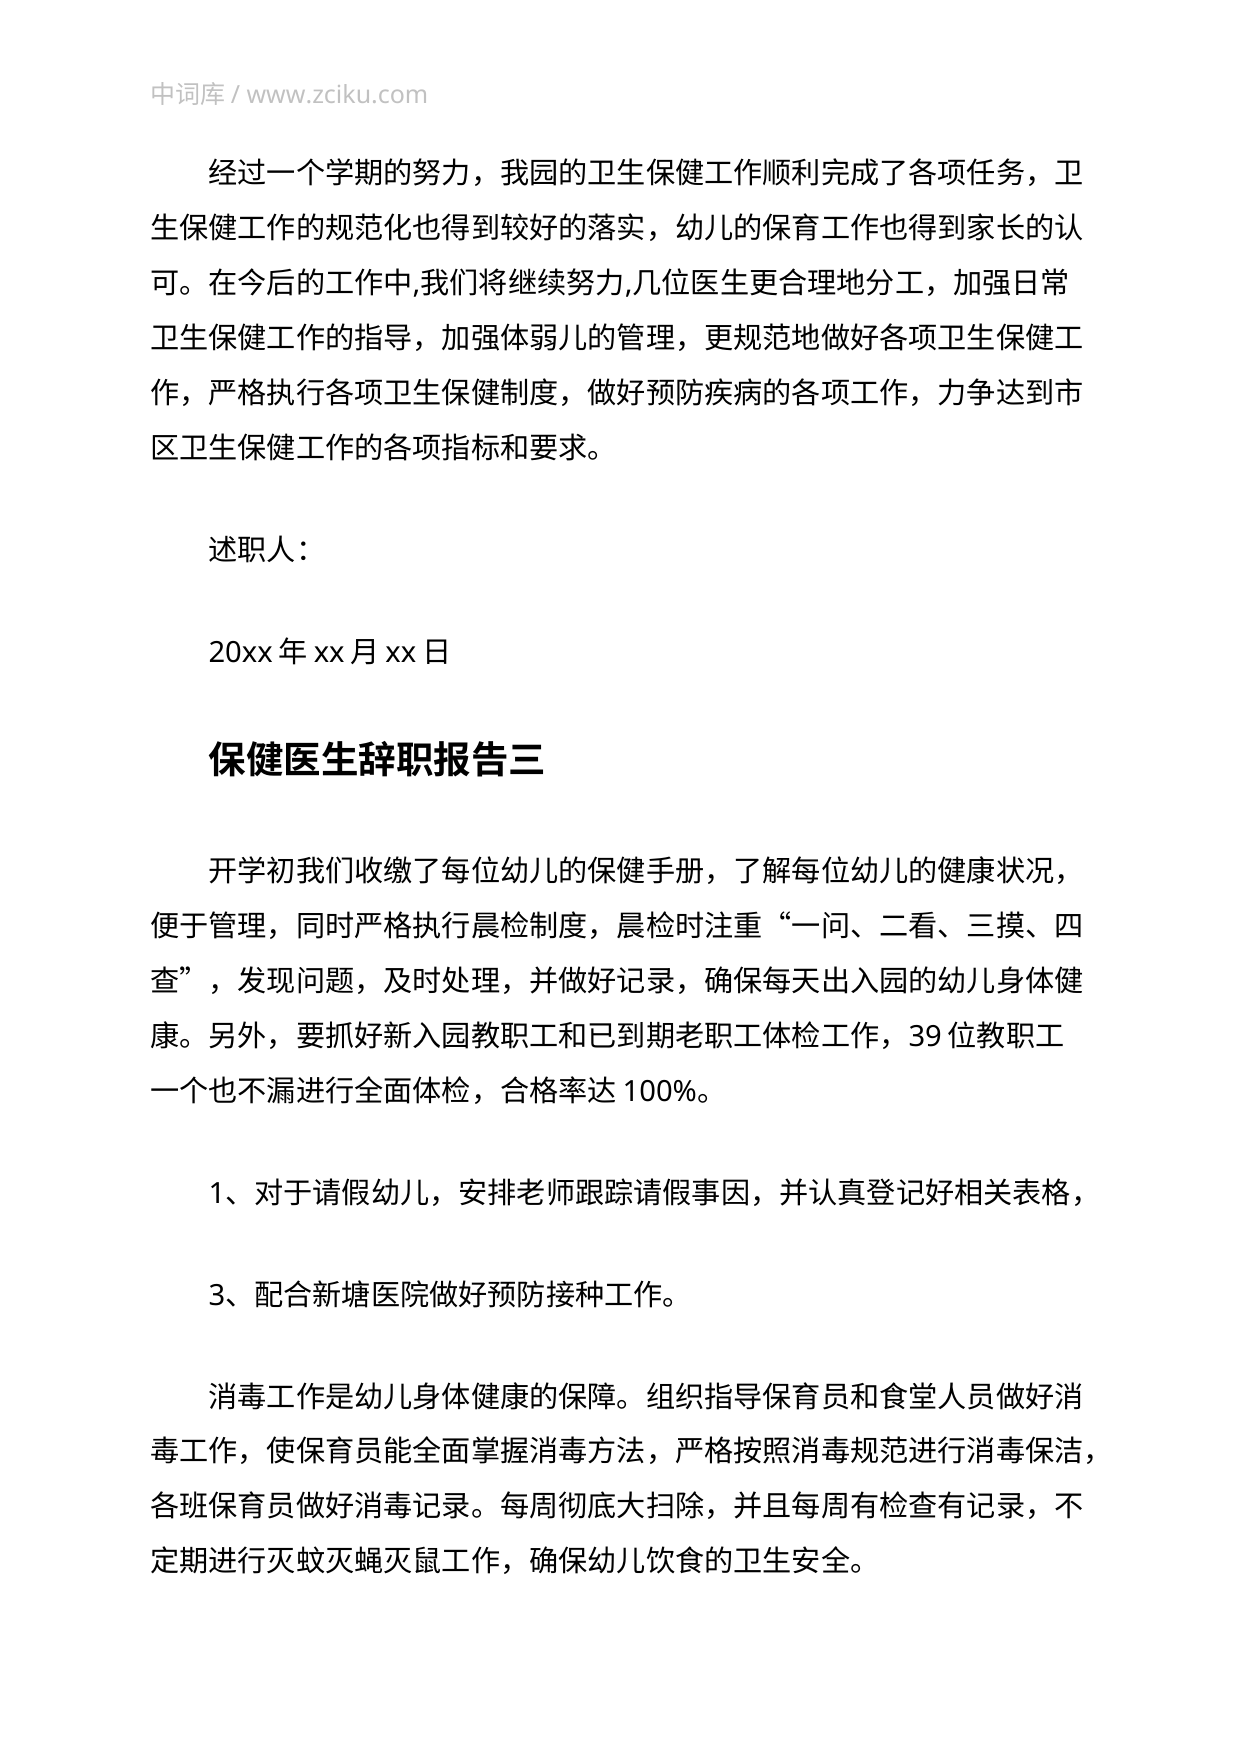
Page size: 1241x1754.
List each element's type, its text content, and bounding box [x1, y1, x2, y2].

text 3、配合新塘医院做好预防接种工作。 [150, 1271, 1090, 1313]
text 消毒工作是幼儿身体健康的保障。组织指导保育员和食堂人员做好消毒工作，使保育员能全面掌握消毒方法，严格按照消毒规范进行消毒保洁，各班保育员做好消毒记录。每周彻底大扫除，并且每周有检查有记录，不定期进行灭蚊灭蝇灭鼠工作，确保幼儿饮食的卫生安全。 [150, 1373, 1090, 1580]
text 述职人： [150, 526, 1090, 569]
text 开学初我们收缴了每位幼儿的保健手册，了解每位幼儿的健康状况，便于管理，同时严格执行晨检制度，晨检时注重“一问、二看、三摸、四查”，发现问题，及时处理，并做好记录，确保每天出入园的幼儿身体健康。另外，要抓好新入园教职工和已到期老职工体检工作，39位教职工一个也不漏进行全面体检，合格率达100%。 [150, 847, 1090, 1109]
text 1、对于请假幼儿，安排老师跟踪请假事因，并认真登记好相关表格， [150, 1169, 1090, 1212]
text 20xx年xx月xx日 [150, 628, 1090, 671]
text 保健医生辞职报告三 [150, 730, 1090, 784]
text 经过一个学期的努力，我园的卫生保健工作顺利完成了各项任务，卫生保健工作的规范化也得到较好的落实，幼儿的保育工作也得到家长的认可。在今后的工作中,我们将继续努力,几位医生更合理地分工，加强日常卫生保健工作的指导，加强体弱儿的管理，更规范地做好各项卫生保健工作，严格执行各项卫生保健制度，做好预防疾病的各项工作，力争达到市区卫生保健工作的各项指标和要求。 [150, 150, 1090, 467]
